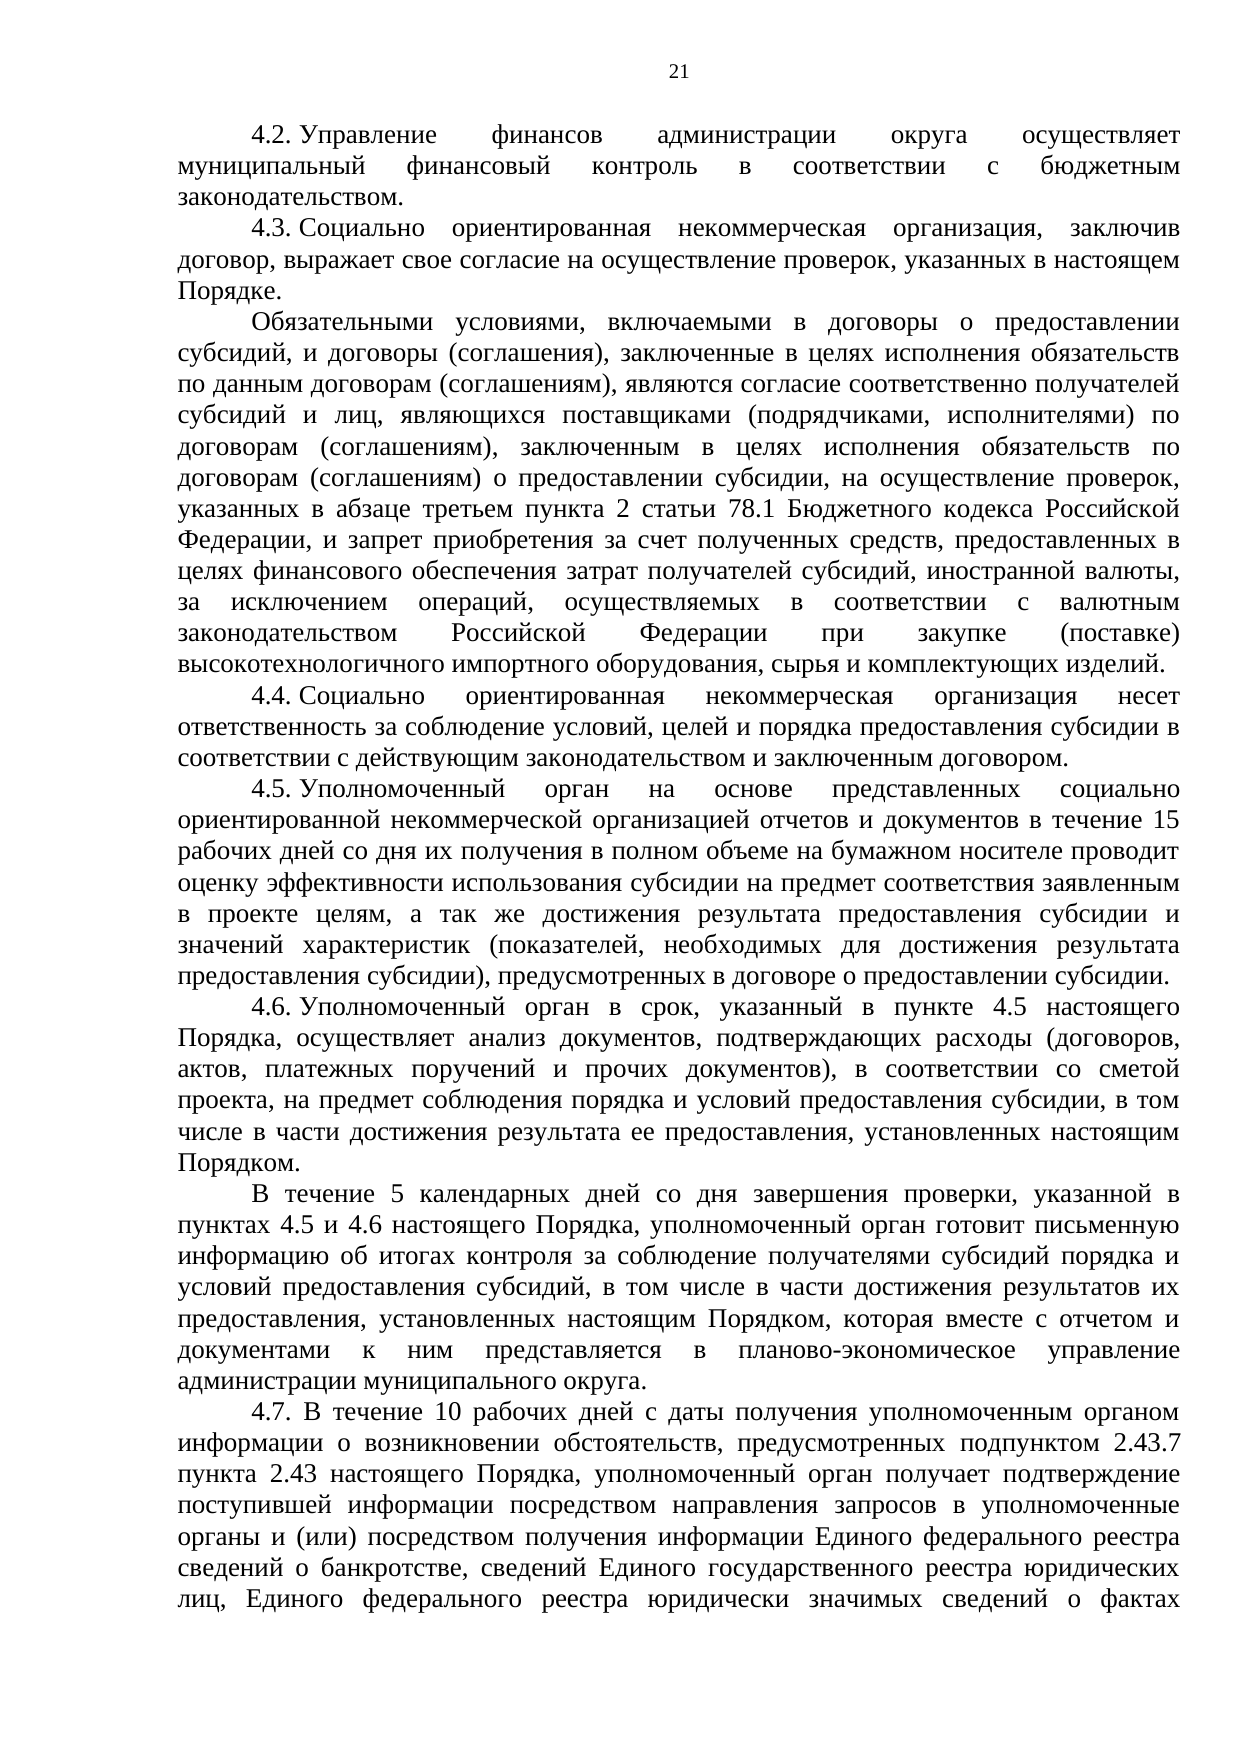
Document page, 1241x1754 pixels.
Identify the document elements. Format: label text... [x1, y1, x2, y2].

text 4.5. Уполномоченный орган на основе представленных социально ориентированной некоммерческой организацией отчетов и документов в течение 15 рабочих дней со дня их получения в полном объеме на бумажном носителе проводит оценку эффективности использования субсидии на предмет соответствия заявленным в проекте целям, а так же достижения результата предоставления субсидии и значений характеристик (показателей, необходимых для достижения результата предоставления субсидии), предусмотренных в договоре о предоставлении субсидии. [177, 772, 1181, 990]
text Обязательными условиями, включаемыми в договоры о предоставлении субсидий, и договоры (соглашения), заключенные в целях исполнения обязательств по данным договорам (соглашениям), являются согласие соответственно получателей субсидий и лиц, являющихся поставщиками (подрядчиками, исполнителями) по договорам (соглашениям), заключенным в целях исполнения обязательств по договорам (соглашениям) о предоставлении субсидии, на осуществление проверок, указанных в абзаце третьем пункта 2 статьи 78.1 Бюджетного кодекса Российской Федерации, и запрет приобретения за счет полученных средств, предоставленных в целях финансового обеспечения затрат получателей субсидий, иностранной валюты, за исключением операций, осуществляемых в соответствии с валютным законодательством Российской Федерации при закупке (поставке) высокотехнологичного импортного оборудования, сырья и комплектующих изделий. [177, 305, 1181, 679]
text 4.4. Социально ориентированная некоммерческая организация несет ответственность за соблюдение условий, целей и порядка предоставления субсидии в соответствии с действующим законодательством и заключенным договором. [177, 679, 1181, 772]
text 4.3. Социально ориентированная некоммерческая организация, заключив договор, выражает свое согласие на осуществление проверок, указанных в настоящем Порядке. [177, 212, 1181, 305]
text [177, 1395, 1181, 1613]
text 4.2. Управление финансов администрации округа осуществляет муниципальный финансовый контроль в соответствии с бюджетным законодательством. [177, 118, 1181, 212]
text 4.6. Уполномоченный орган в срок, указанный в пункте 4.5 настоящего Порядка, осуществляет анализ документов, подтверждающих расходы (договоров, актов, платежных поручений и прочих документов), в соответствии со сметой проекта, на предмет соблюдения порядка и условий предоставления субсидии, в том числе в части достижения результата ее предоставления, установленных настоящим Порядком. [177, 990, 1181, 1177]
text В течение 5 календарных дней со дня завершения проверки, указанной в пунктах 4.5 и 4.6 настоящего Порядка, уполномоченный орган готовит письменную информацию об итогах контроля за соблюдение получателями субсидий порядка и условий предоставления субсидий, в том числе в части достижения результатов их предоставления, установленных настоящим Порядком, которая вместе с отчетом и документами к ним представляется в планово-экономическое управление администрации муниципального округа. [177, 1177, 1181, 1395]
